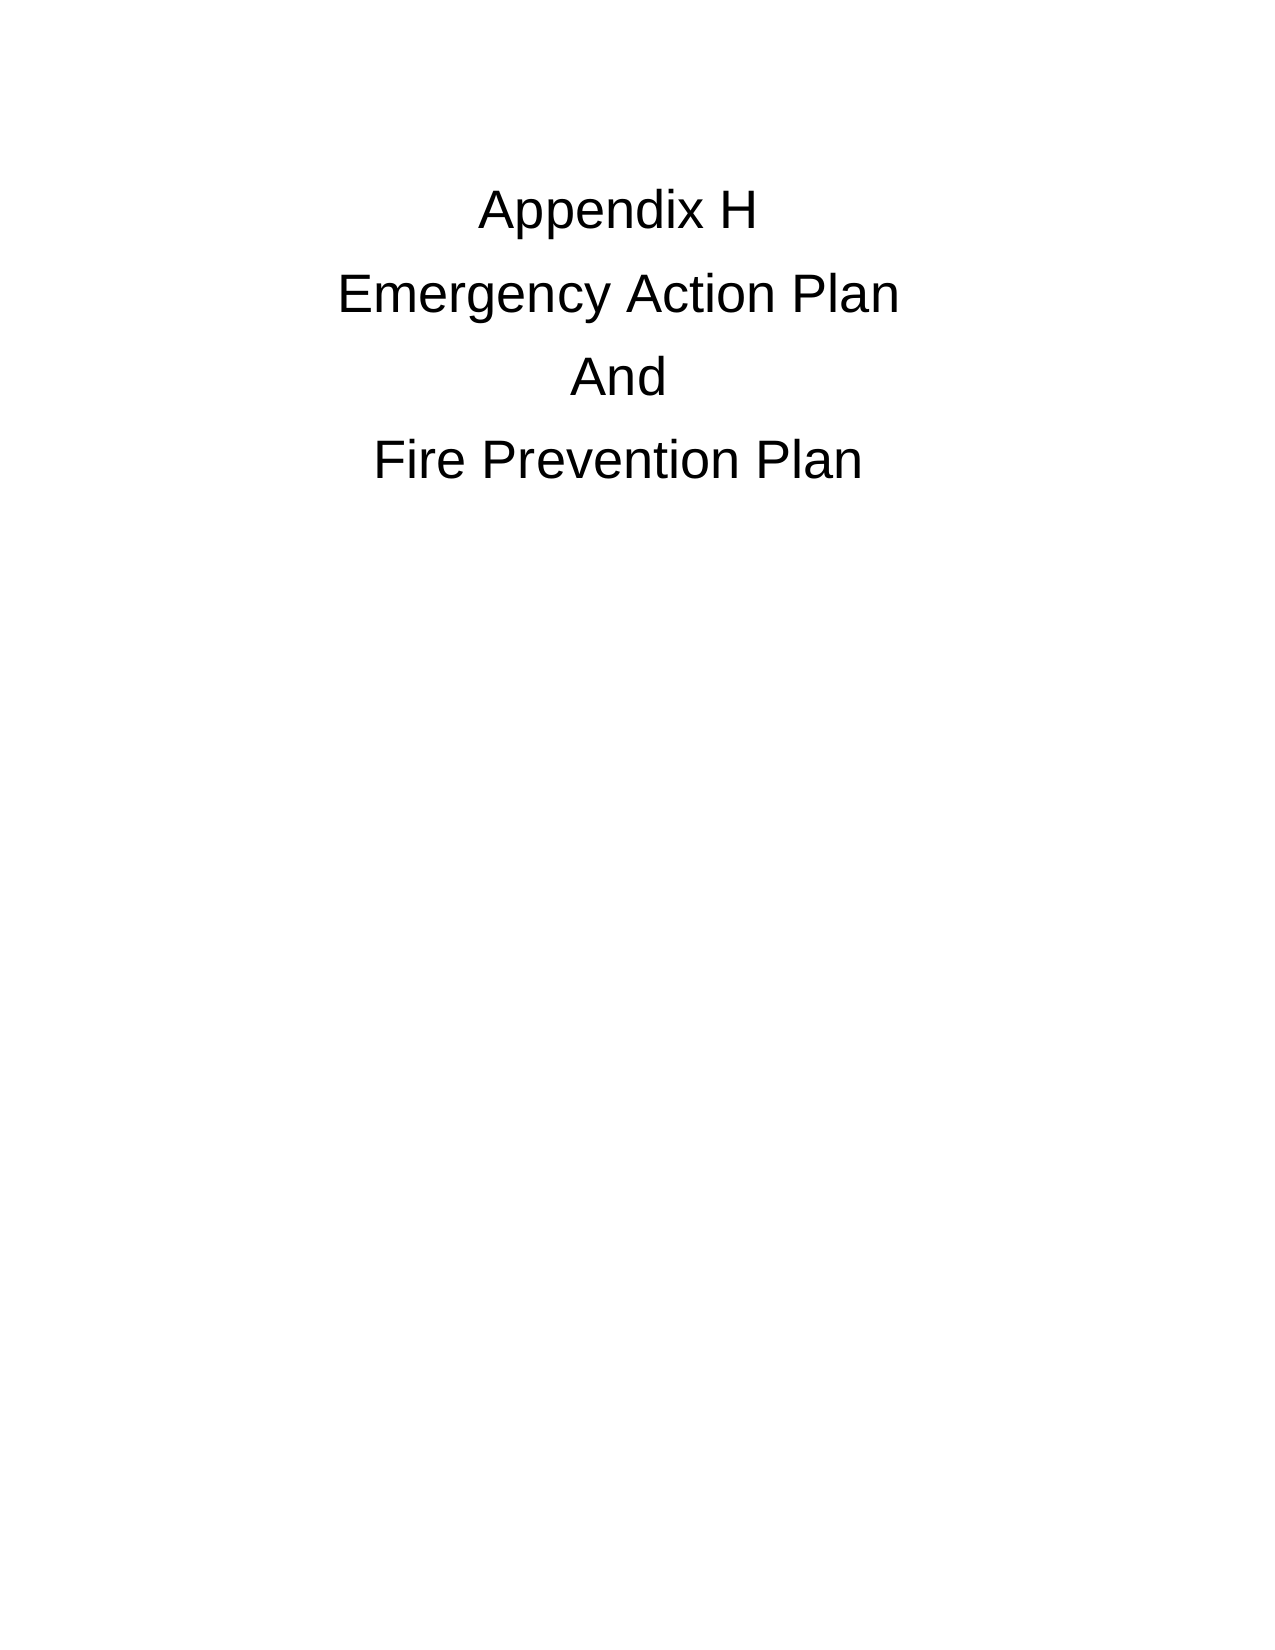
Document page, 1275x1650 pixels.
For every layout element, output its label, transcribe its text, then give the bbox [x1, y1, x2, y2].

text And [150, 344, 1087, 407]
text Emergency Action Plan [150, 261, 1087, 323]
text Fire Prevention Plan [150, 427, 1087, 490]
text Appendix H [150, 178, 1087, 240]
